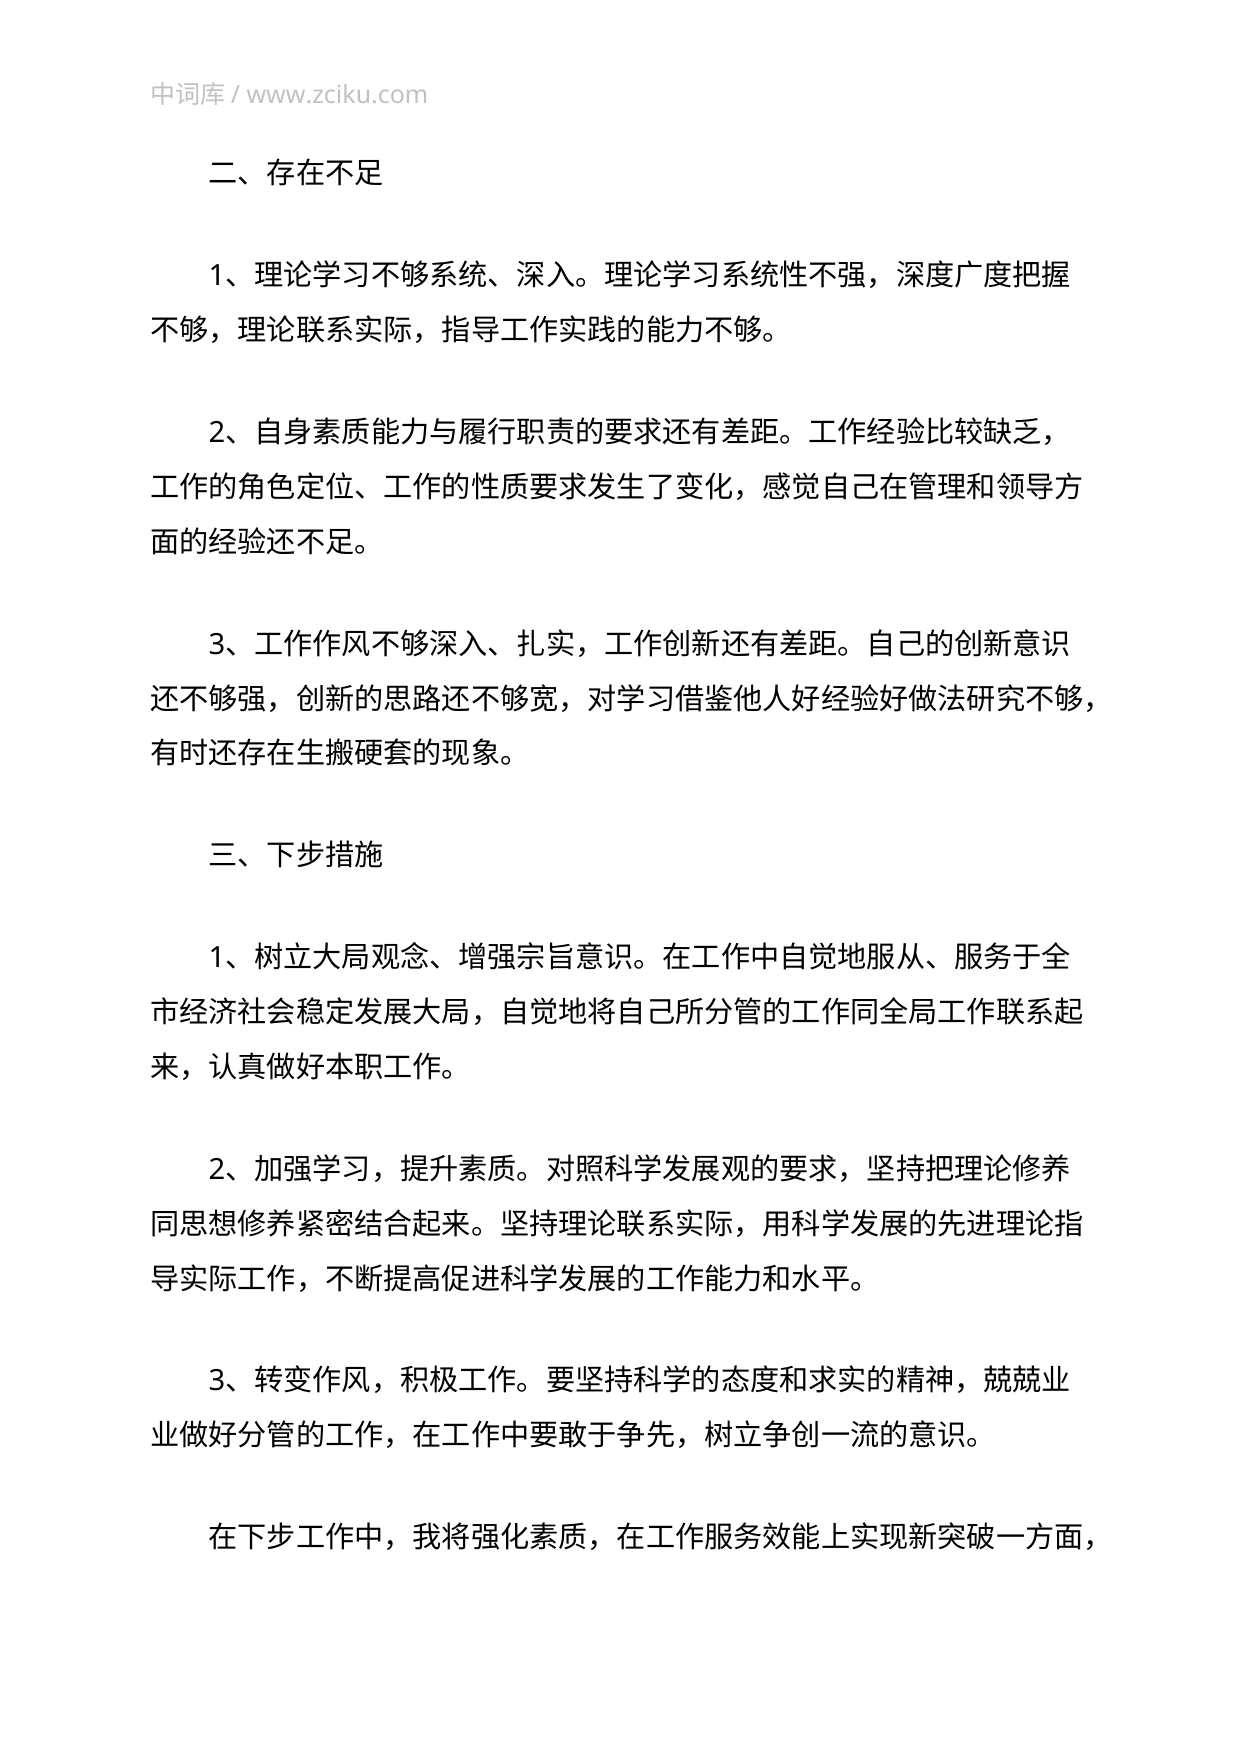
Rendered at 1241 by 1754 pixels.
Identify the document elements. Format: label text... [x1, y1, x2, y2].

text 3、工作作风不够深入、扎实，工作创新还有差距。自己的创新意识还不够强，创新的思路还不够宽，对学习借鉴他人好经验好做法研究不够，有时还存在生搬硬套的现象。 [150, 620, 1090, 772]
text 1、理论学习不够系统、深入。理论学习系统性不强，深度广度把握不够，理论联系实际，指导工作实践的能力不够。 [150, 252, 1090, 349]
text 二、存在不足 [150, 150, 1090, 192]
text 2、自身素质能力与履行职责的要求还有差距。工作经验比较缺乏，工作的角色定位、工作的性质要求发生了变化，感觉自己在管理和领导方面的经验还不足。 [150, 408, 1090, 561]
text 2、加强学习，提升素质。对照科学发展观的要求，坚持把理论修养同思想修养紧密结合起来。坚持理论联系实际，用科学发展的先进理论指导实际工作，不断提高促进科学发展的工作能力和水平。 [150, 1145, 1090, 1297]
text 1、树立大局观念、增强宗旨意识。在工作中自觉地服从、服务于全市经济社会稳定发展大局，自觉地将自己所分管的工作同全局工作联系起来，认真做好本职工作。 [150, 934, 1090, 1086]
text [150, 1514, 1090, 1556]
text 3、转变作风，积极工作。要坚持科学的态度和求实的精神，兢兢业业做好分管的工作，在工作中要敢于争先，树立争创一流的意识。 [150, 1357, 1090, 1454]
text 三、下步措施 [150, 832, 1090, 874]
